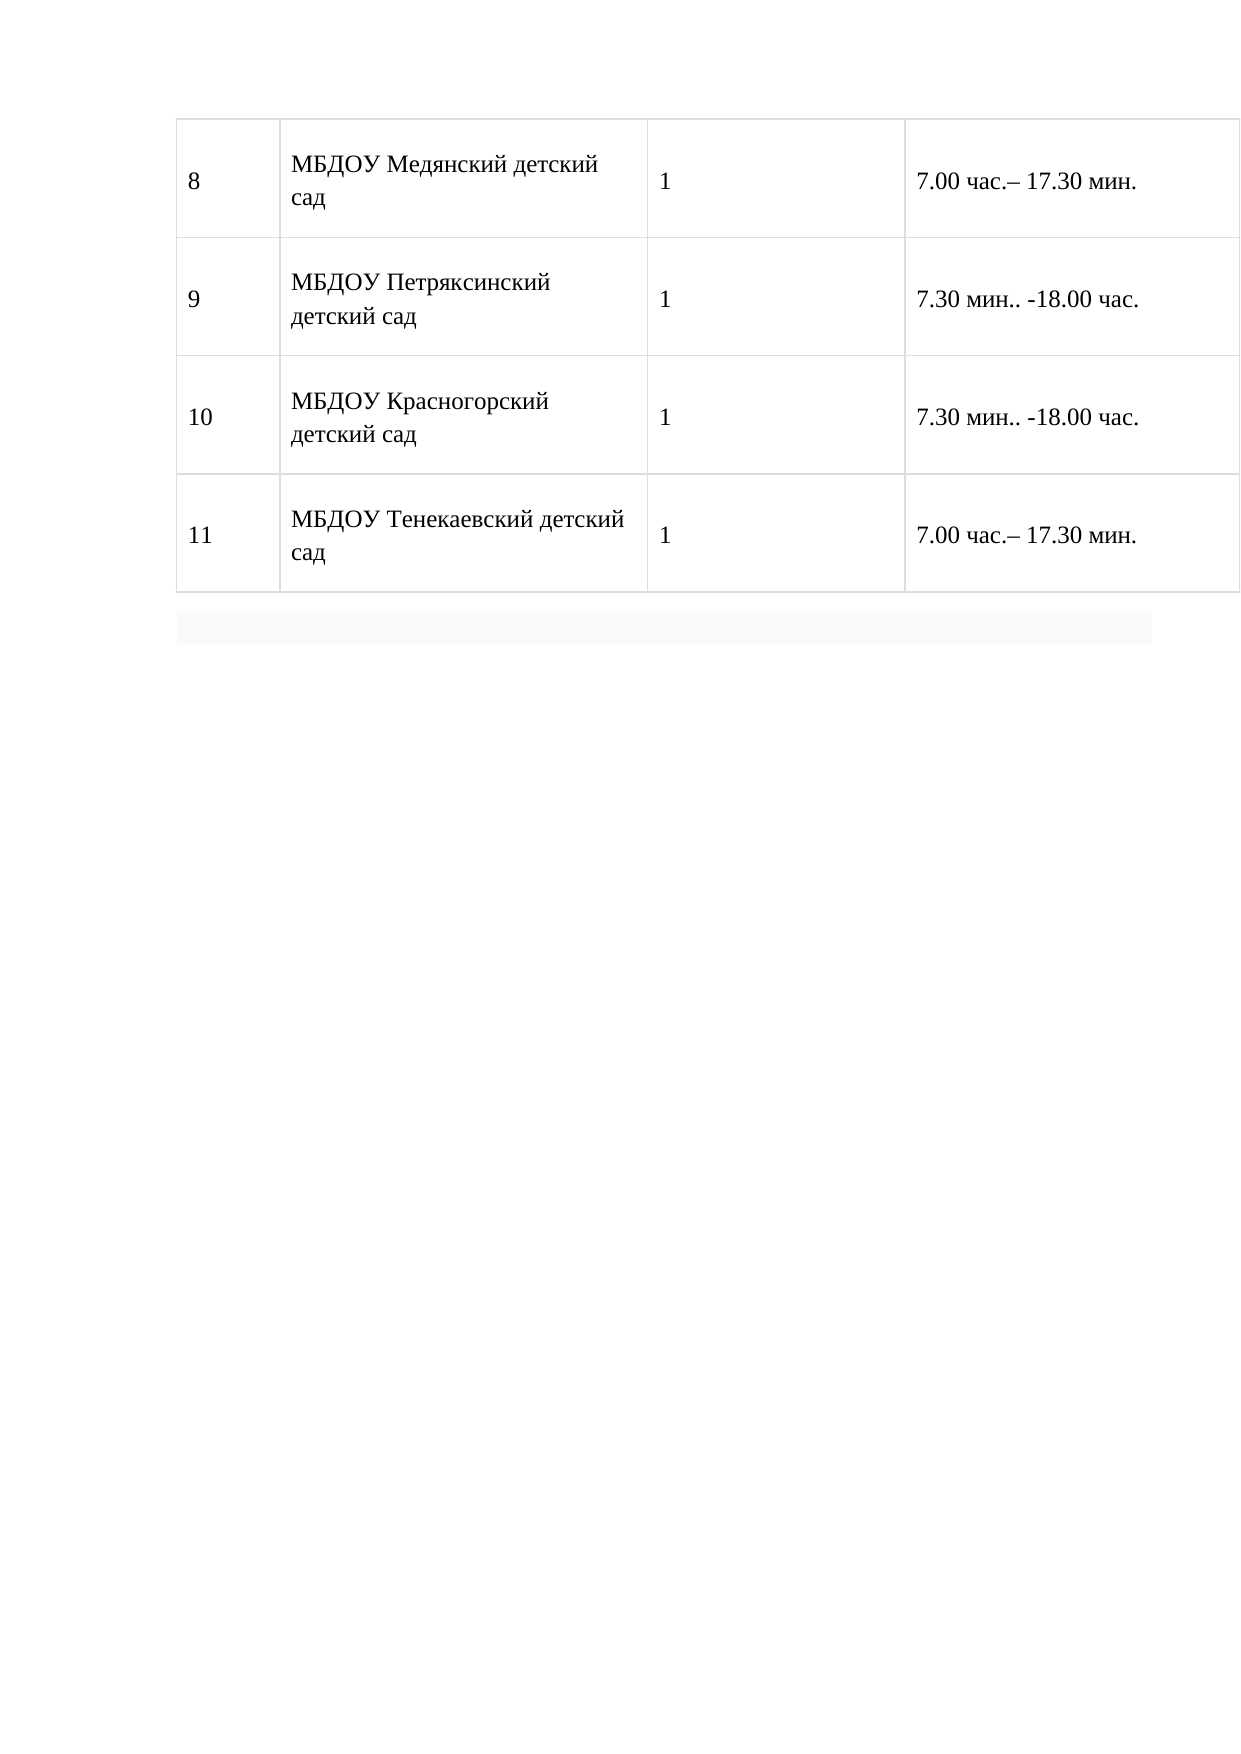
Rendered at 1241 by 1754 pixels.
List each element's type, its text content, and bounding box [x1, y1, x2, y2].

table_cell 7.00 час.– 17.30 мин. [906, 120, 1239, 236]
table_cell МБДОУ Петряксинский детский сад [281, 238, 647, 354]
table_cell 7.30 мин.. -18.00 час. [906, 238, 1239, 354]
table_cell 11 [177, 475, 279, 591]
table_cell МБДОУ Медянский детский сад [281, 120, 647, 236]
table_cell МБДОУ Красногорский детский сад [281, 356, 647, 473]
table_cell 1 [648, 356, 904, 473]
table_cell МБДОУ Тенекаевский детский сад [281, 475, 647, 591]
table_cell 1 [648, 475, 904, 591]
table_cell 7.30 мин.. -18.00 час. [906, 356, 1239, 473]
table_cell 9 [177, 238, 279, 354]
table_cell 1 [648, 120, 904, 236]
table_cell 10 [177, 356, 279, 473]
table_cell 7.00 час.– 17.30 мин. [906, 475, 1239, 591]
table_cell 8 [177, 120, 279, 236]
table_cell 1 [648, 238, 904, 354]
